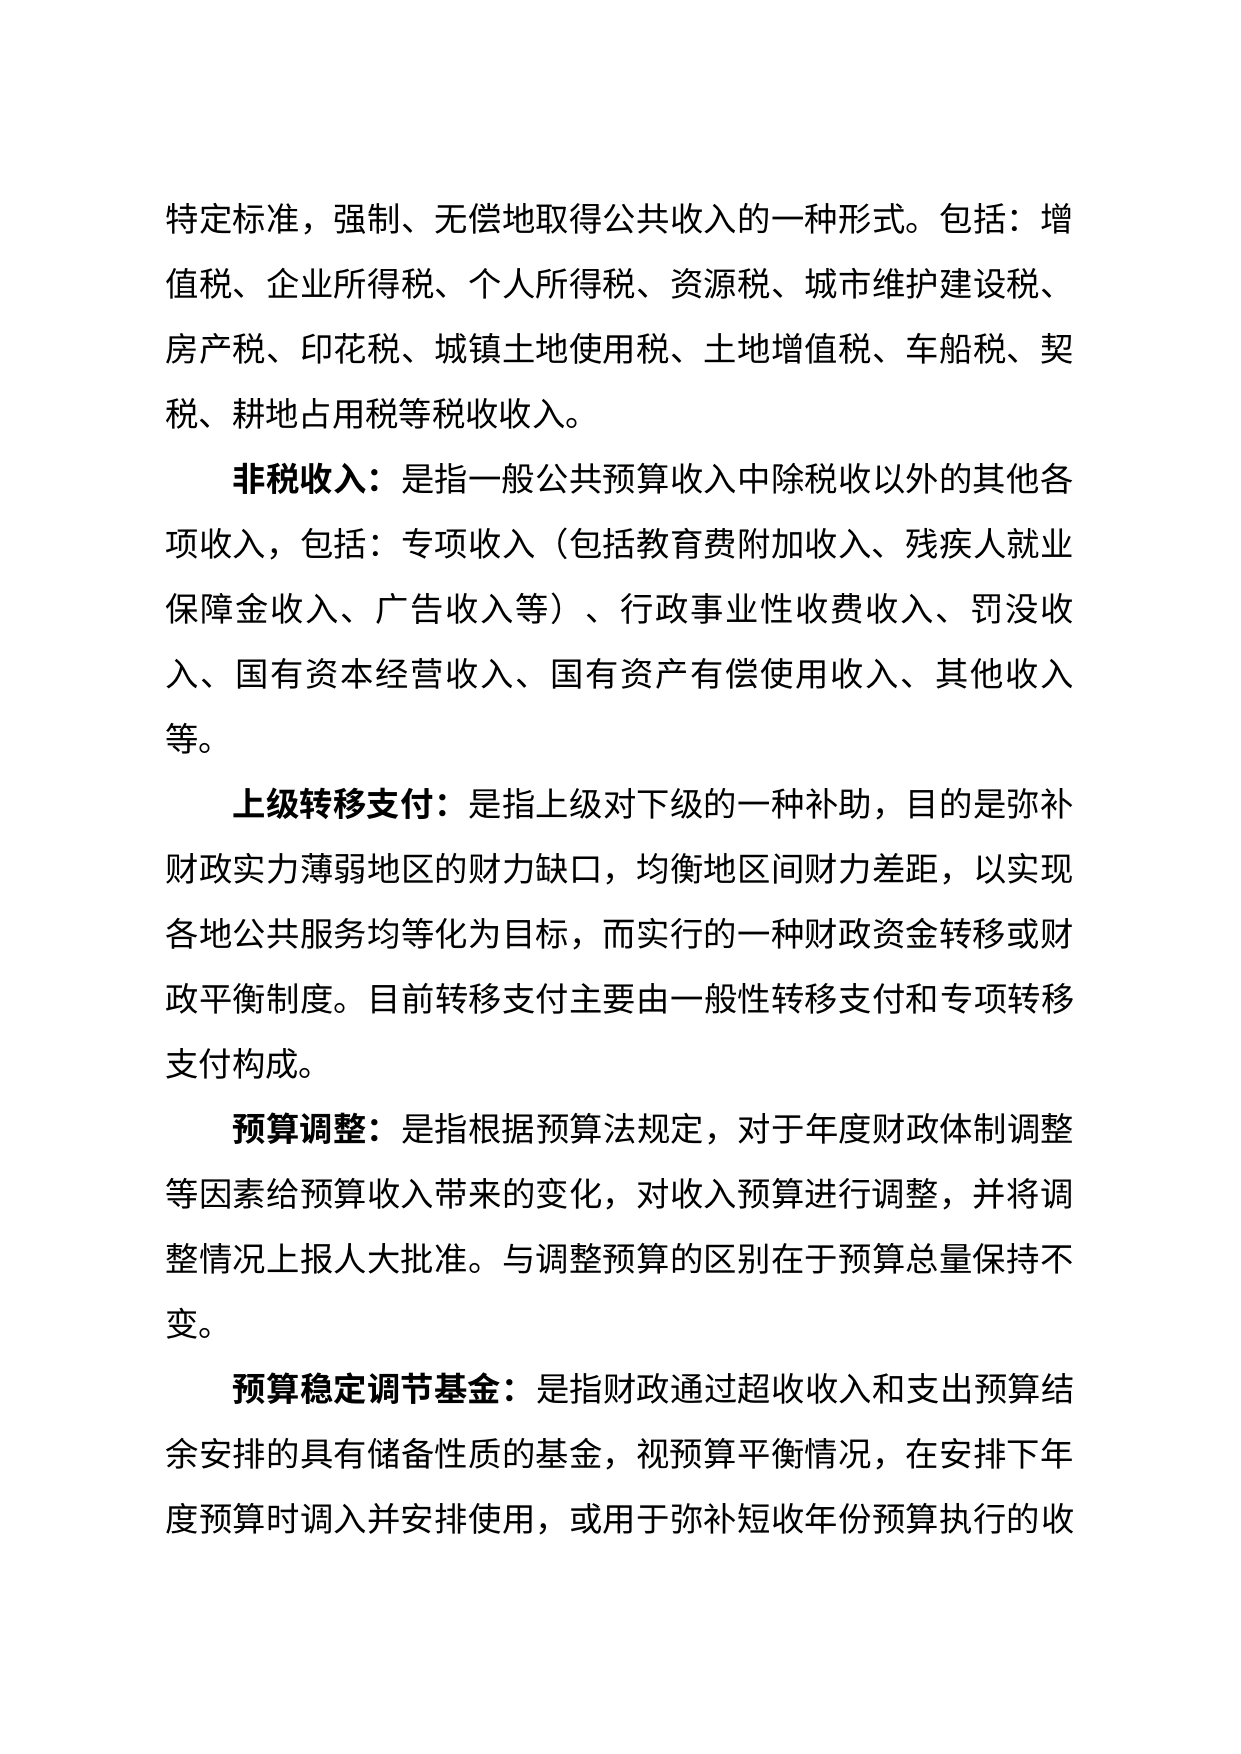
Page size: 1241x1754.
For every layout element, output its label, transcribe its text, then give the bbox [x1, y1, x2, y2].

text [165, 184, 1075, 444]
text 预算调整：是指根据预算法规定，对于年度财政体制调整等因素给预算收入带来的变化，对收入预算进行调整，并将调整情况上报人大批准。与调整预算的区别在于预算总量保持不变。 [165, 1094, 1075, 1354]
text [165, 1354, 1075, 1549]
text 上级转移支付：是指上级对下级的一种补助，目的是弥补财政实力薄弱地区的财力缺口，均衡地区间财力差距，以实现各地公共服务均等化为目标，而实行的一种财政资金转移或财政平衡制度。目前转移支付主要由一般性转移支付和专项转移支付构成。 [165, 769, 1075, 1094]
text 非税收入：是指一般公共预算收入中除税收以外的其他各项收入，包括：专项收入（包括教育费附加收入、残疾人就业保障金收入、广告收入等）、行政事业性收费收入、罚没收入、国有资本经营收入、国有资产有偿使用收入、其他收入等。 [165, 444, 1075, 769]
